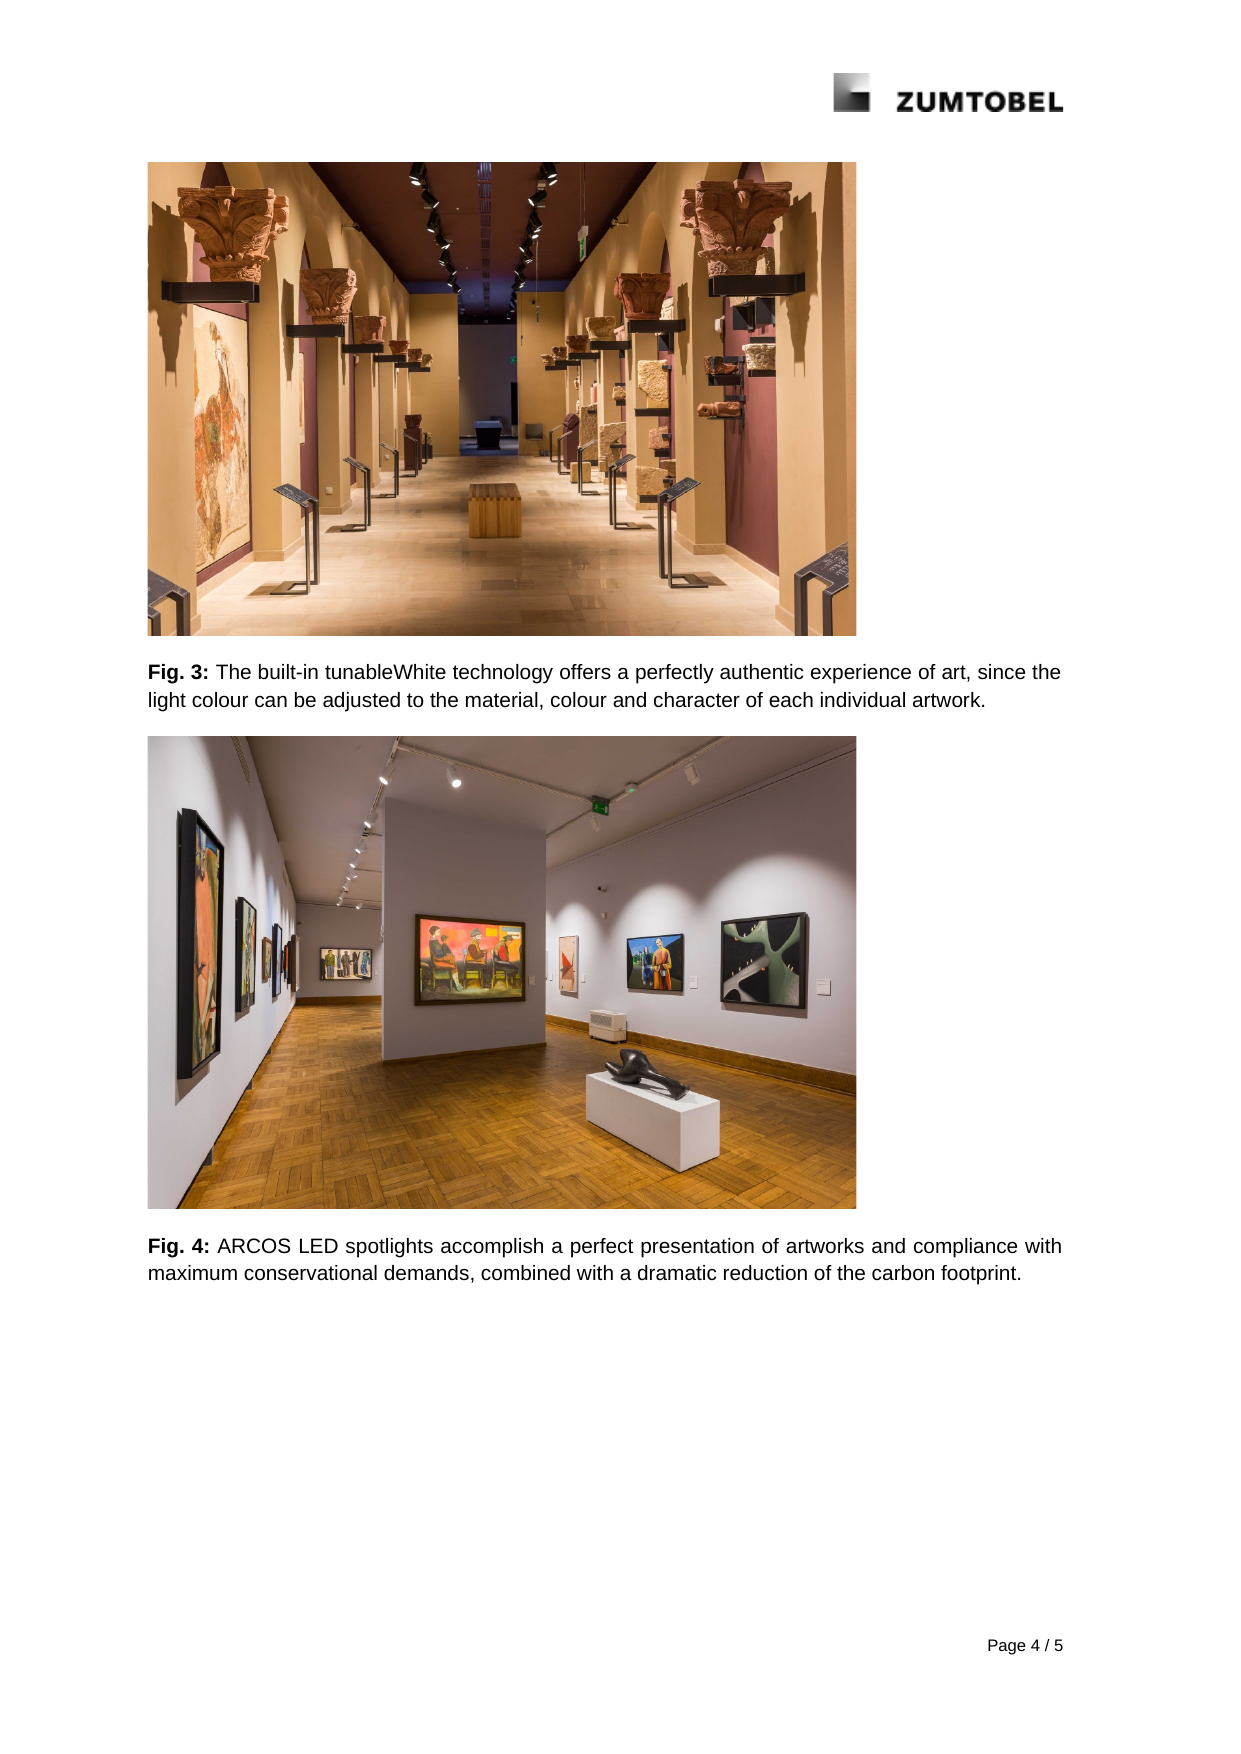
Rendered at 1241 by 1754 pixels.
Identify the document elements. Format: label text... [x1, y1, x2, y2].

text Fig. 4: ARCOS LED spotlights accomplish a perfect presentation of artworks and compliance with maximum conservational demands, combined with a dramatic reduction of the carbon footprint. [148, 1233, 1063, 1285]
picture [147, 736, 857, 1209]
text Fig. 3: The built-in tunableWhite technology offers a perfectly authentic experience of art, since the light colour can be adjusted to the material, colour and character of each individual artwork. [148, 660, 1063, 712]
picture [147, 162, 857, 636]
picture [833, 73, 1064, 112]
